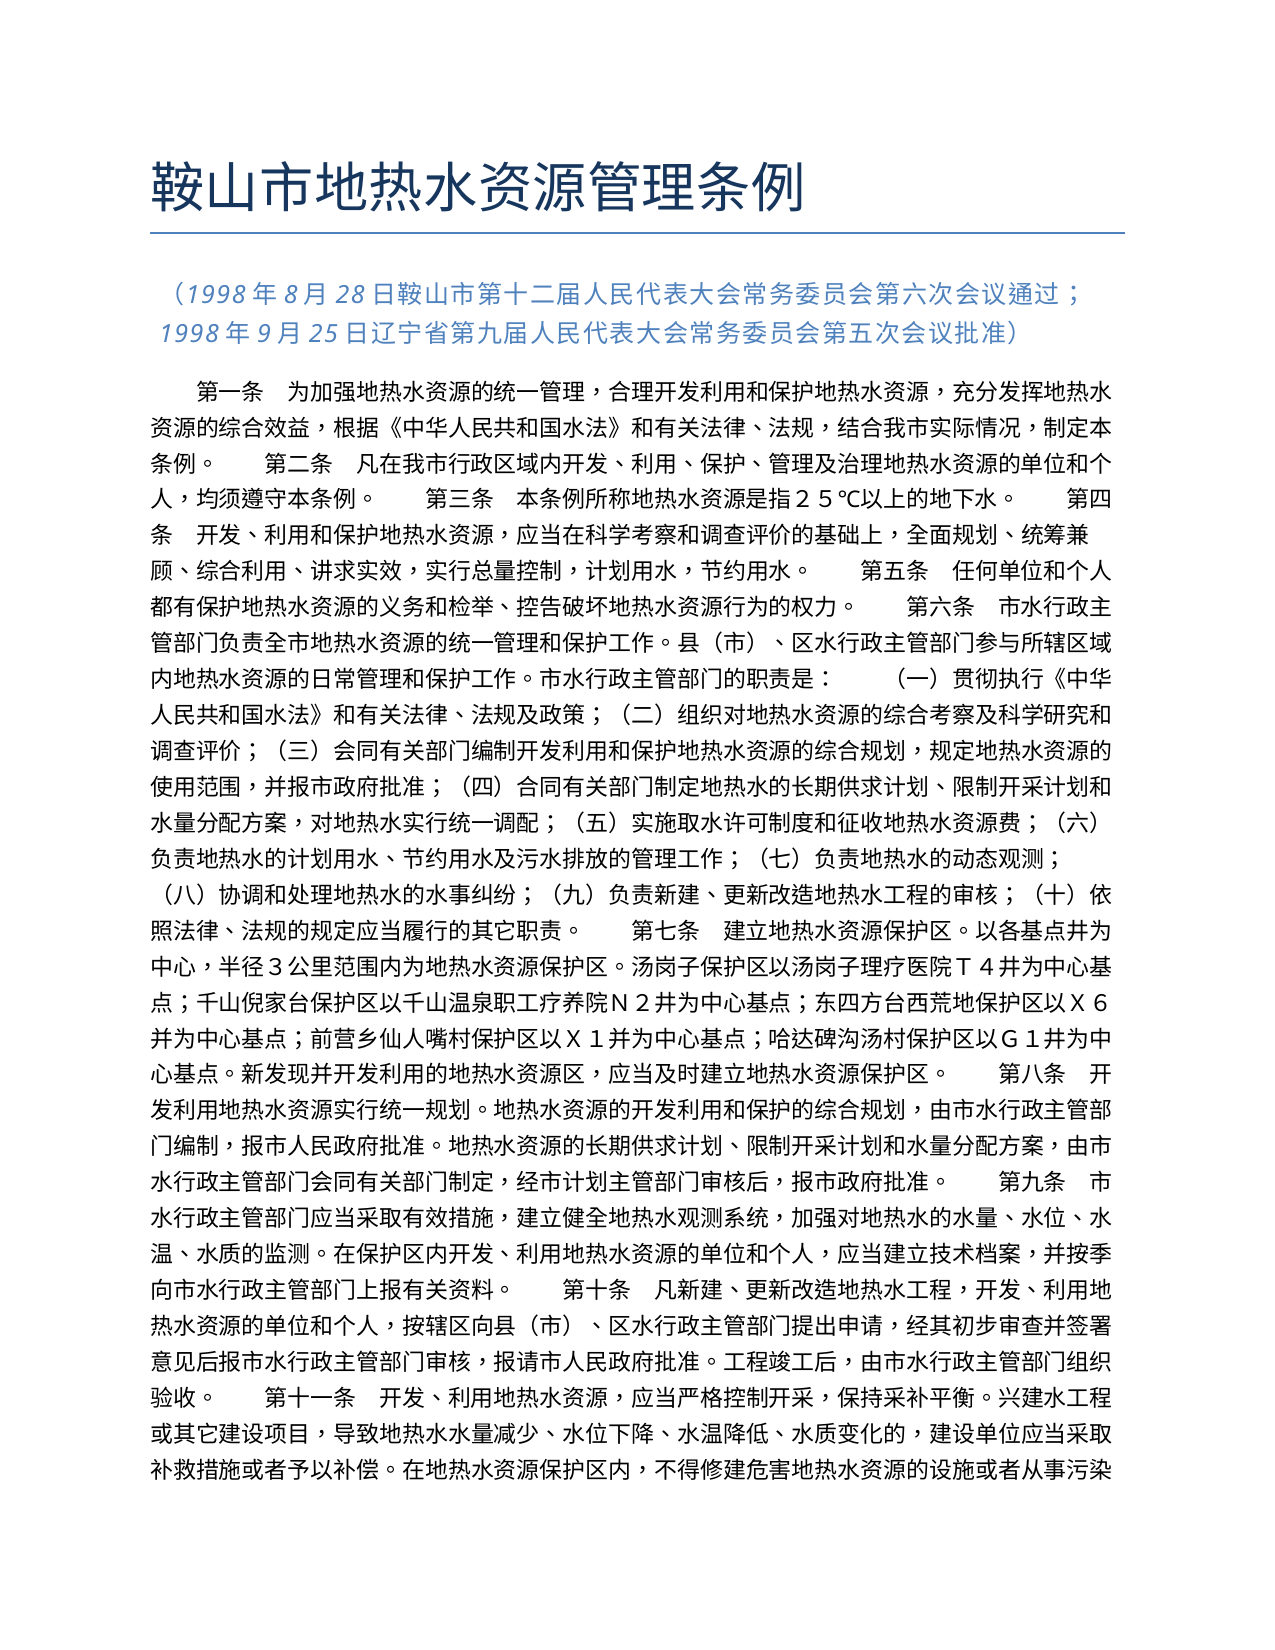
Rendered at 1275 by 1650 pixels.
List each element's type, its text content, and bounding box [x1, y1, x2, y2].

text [150, 376, 1125, 1485]
title 鞍山市地热水资源管理条例 [150, 150, 1125, 232]
subtitle （1998年8月28日鞍山市第十二届人民代表大会常务委员会第六次会议通过；1998年9月25日辽宁省第九届人民代表大会常务委员会第五次会议批准） [159, 276, 1125, 350]
